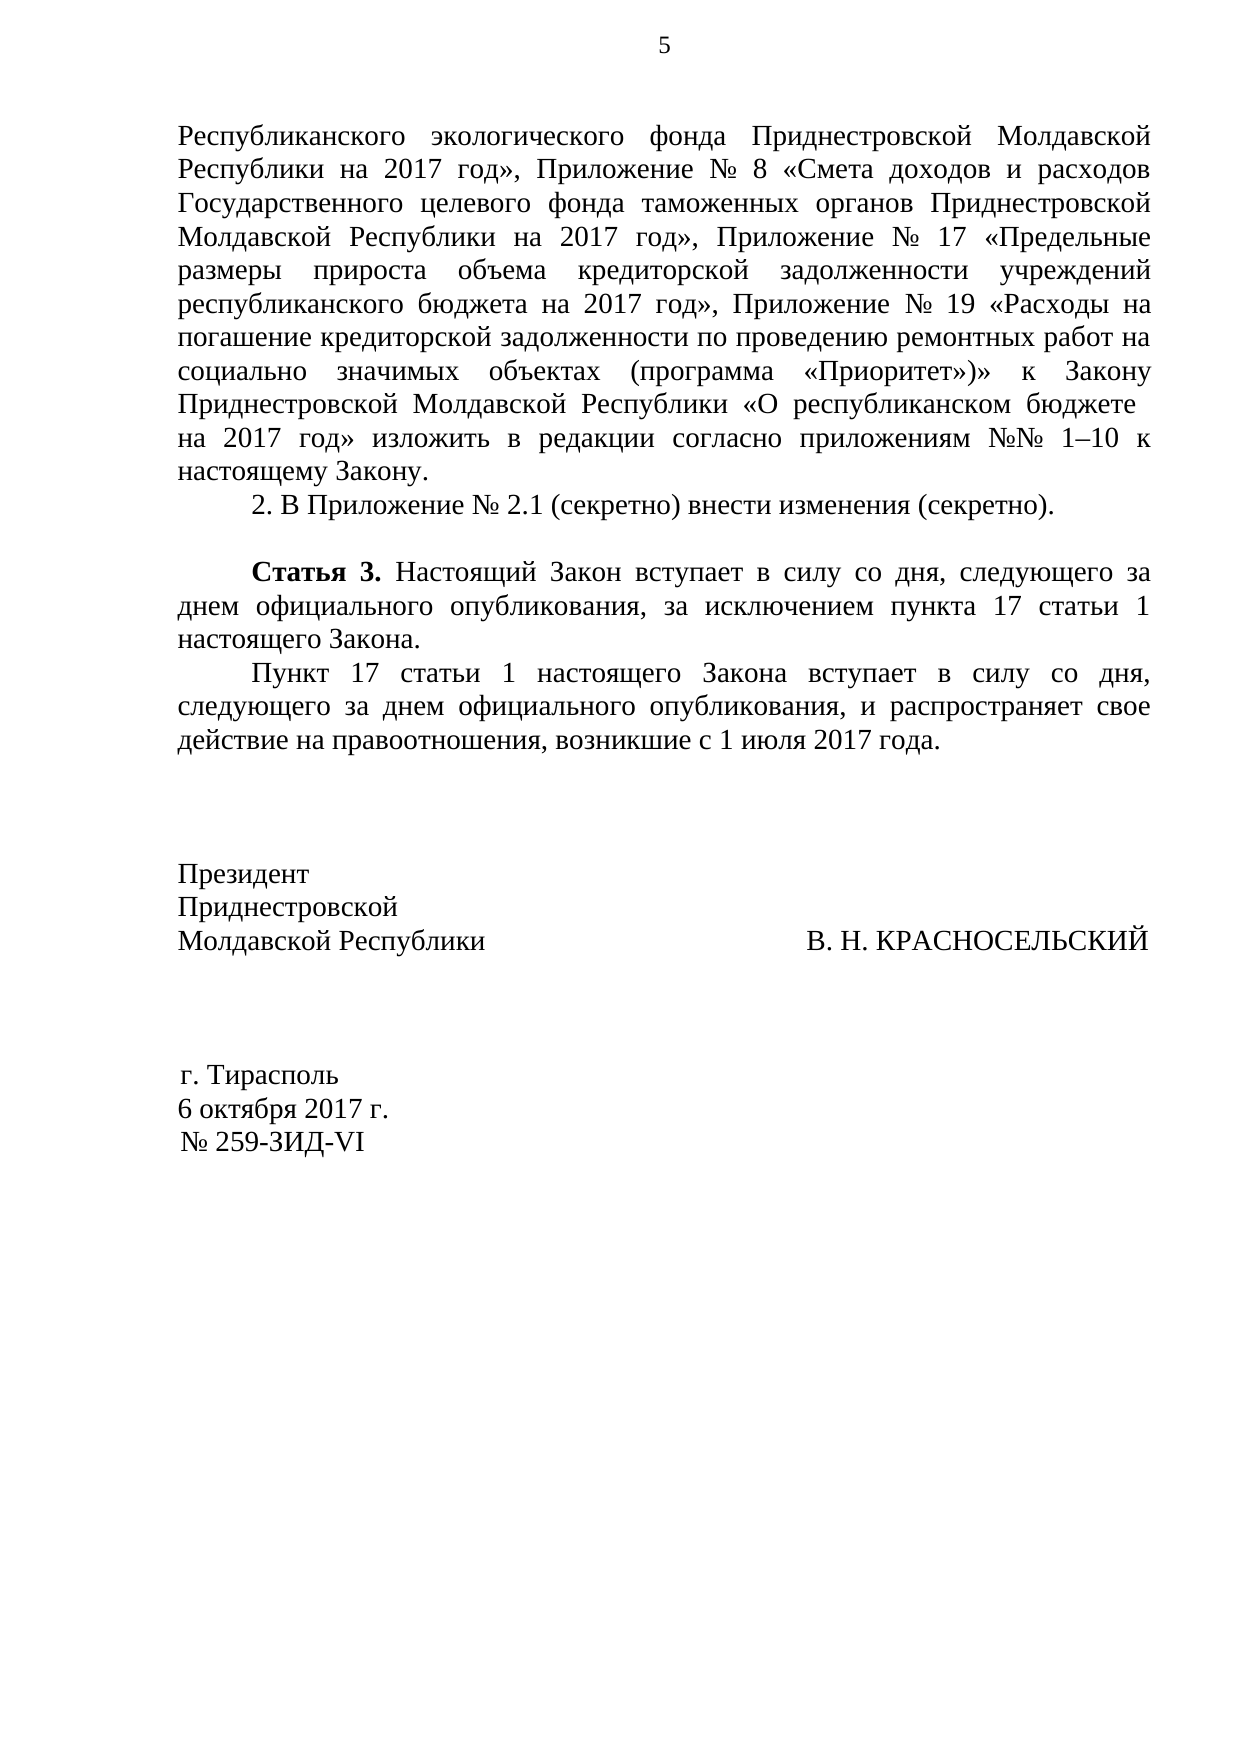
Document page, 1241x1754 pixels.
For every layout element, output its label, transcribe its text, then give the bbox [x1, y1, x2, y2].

text г. Тирасполь [180, 1057, 1152, 1091]
text Президент [177, 856, 1152, 889]
text 6 октября 2017 г. [177, 1091, 1152, 1124]
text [177, 118, 1152, 487]
text Молдавской Республики В. Н. КРАСНОСЕЛЬСКИЙ [177, 923, 1152, 957]
text Статья 3. Настоящий Закон вступает в силу со дня, следующего за днем официального опубликования, за исключением пункта 17 статьи 1 настоящего Закона. [177, 554, 1152, 655]
text 2. В Приложение № 2.1 (секретно) внести изменения (секретно). [177, 487, 1152, 521]
text Пункт 17 статьи 1 настоящего Закона вступает в силу со дня, следующего за днем официального опубликования, и распространяет свое действие на правоотношения, возникшие с 1 июля 2017 года. [177, 655, 1152, 755]
text № 259-ЗИД-VI [180, 1124, 1152, 1158]
text Приднестровской [177, 889, 1152, 923]
